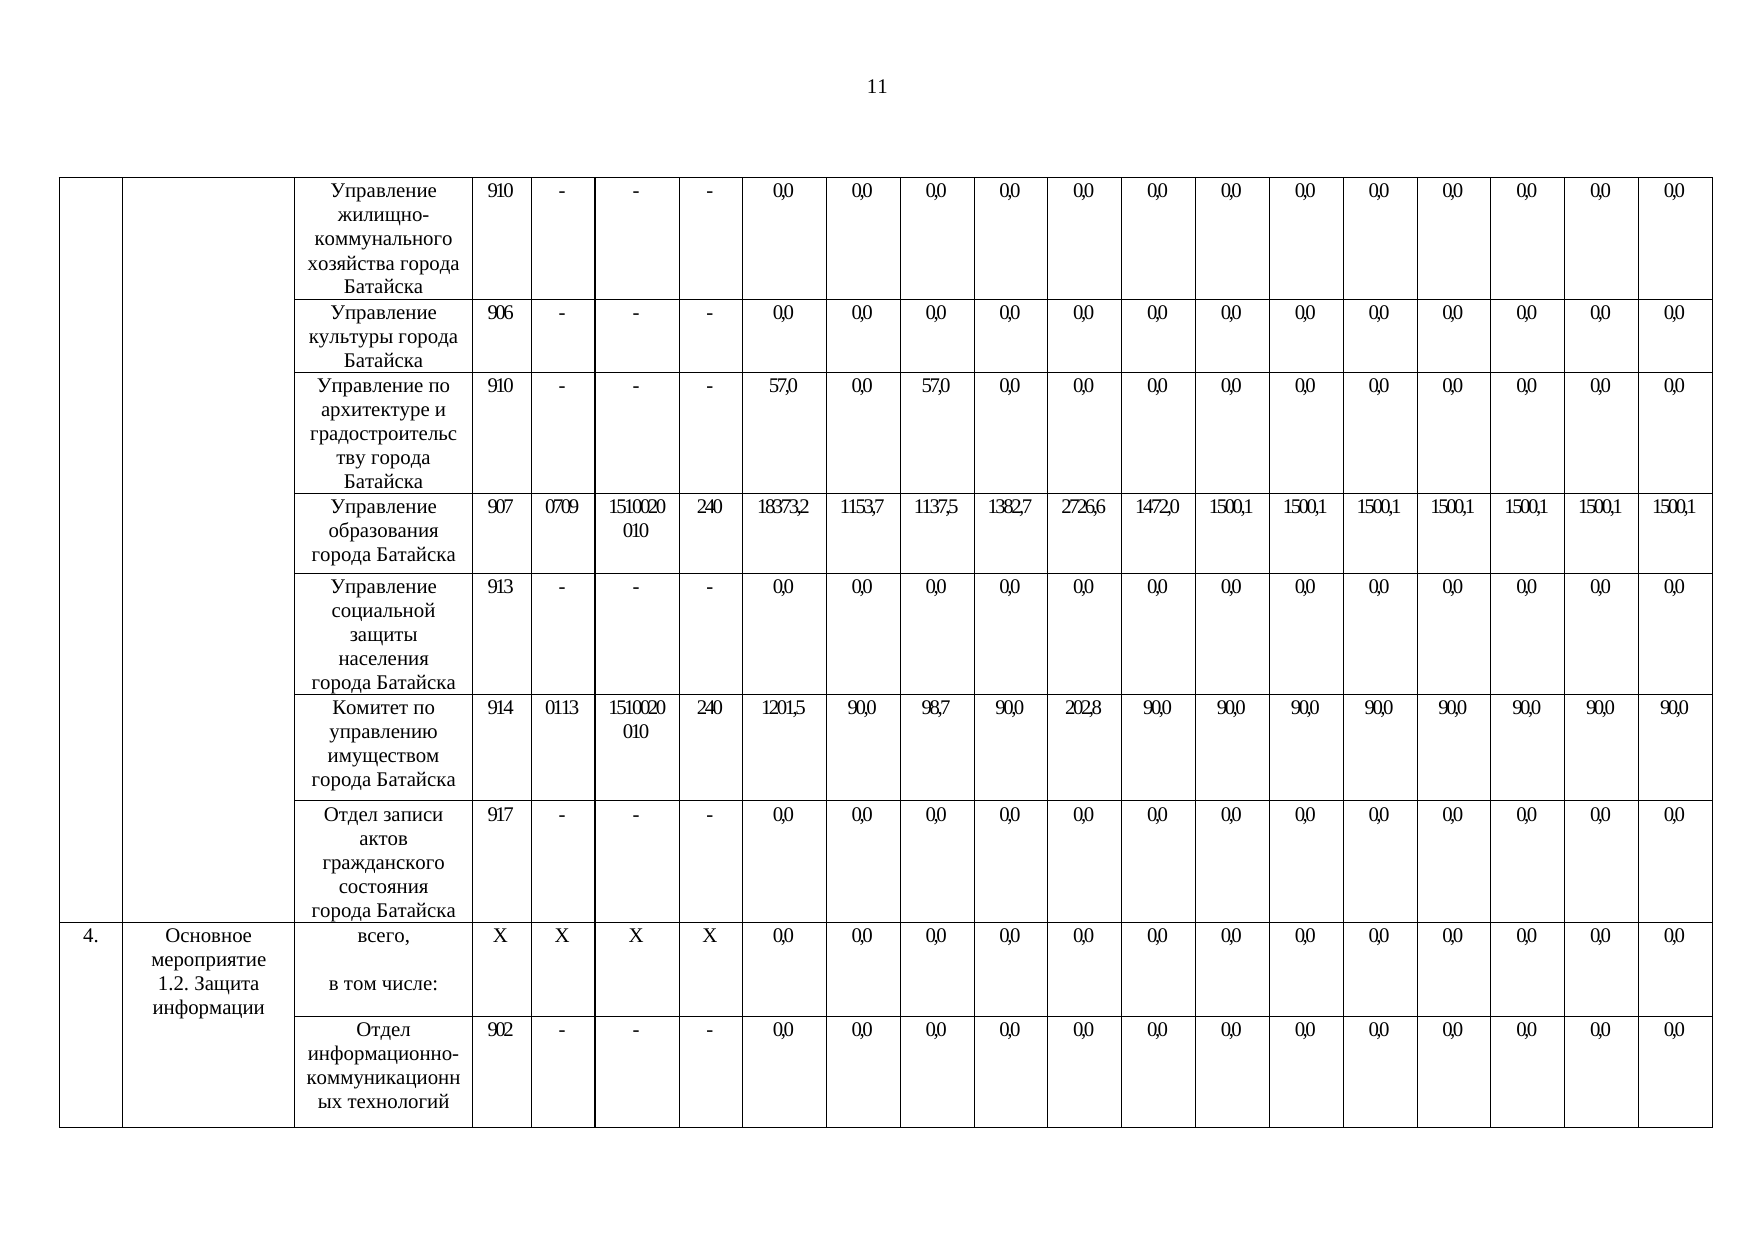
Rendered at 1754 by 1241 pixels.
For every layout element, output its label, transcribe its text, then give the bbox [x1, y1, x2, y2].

table_cell 0,0 [1048, 373, 1121, 493]
table_cell 0,0 [901, 178, 974, 298]
table_cell 0,0 [1418, 923, 1490, 1016]
table_cell 0,0 [1048, 178, 1121, 298]
table_cell 1500,1 [1270, 494, 1343, 573]
table_cell 1510020010 [596, 695, 679, 800]
table_cell Управление социальной защиты населения города Батайска [295, 574, 472, 694]
table_cell 0,0 [1270, 300, 1343, 372]
table_cell 0709 [532, 494, 594, 573]
table_cell 1137,5 [901, 494, 974, 573]
table_cell 1153,7 [827, 494, 900, 573]
table_cell 1500,1 [1418, 494, 1490, 573]
table_cell 0,0 [1344, 574, 1417, 694]
table_cell 0,0 [1196, 574, 1269, 694]
table_cell 0,0 [1418, 1017, 1490, 1127]
table_cell 0,0 [1196, 300, 1269, 372]
table_cell 0,0 [1491, 300, 1564, 372]
table_cell 0,0 [1639, 923, 1712, 1016]
table_cell 0,0 [1122, 373, 1195, 493]
table_cell 906 [473, 300, 531, 372]
table_cell 0,0 [1565, 801, 1638, 922]
table_cell 0,0 [901, 1017, 974, 1127]
table_cell 0,0 [1639, 574, 1712, 694]
table_cell 0,0 [1270, 574, 1343, 694]
table_cell 0,0 [1048, 300, 1121, 372]
table_cell 0,0 [827, 1017, 900, 1127]
table_cell 0,0 [1418, 300, 1490, 372]
table_cell 240 [680, 695, 742, 800]
table_cell 0,0 [743, 574, 826, 694]
table_cell Управление по архитектуре и градостроительству города Батайска [295, 373, 472, 493]
table_cell 0,0 [1565, 300, 1638, 372]
table_cell 0113 [532, 695, 594, 800]
table_cell X [473, 923, 531, 1016]
table_cell 0,0 [1122, 923, 1195, 1016]
table_cell 240 [680, 494, 742, 573]
table_cell 0,0 [1491, 801, 1564, 922]
table_cell 202,8 [1048, 695, 1121, 800]
table_cell 0,0 [1418, 178, 1490, 298]
table_cell 0,0 [827, 373, 900, 493]
table_cell - [532, 574, 594, 694]
table_cell 0,0 [1418, 373, 1490, 493]
table_cell 0,0 [827, 300, 900, 372]
table_cell Управление культуры города Батайска [295, 300, 472, 372]
table_cell 0,0 [1344, 373, 1417, 493]
table_cell 0,0 [1639, 178, 1712, 298]
table_cell X [596, 923, 679, 1016]
table_cell 0,0 [1122, 1017, 1195, 1127]
table_cell - [532, 178, 594, 298]
table_cell 0,0 [1270, 178, 1343, 298]
table_cell 917 [473, 801, 531, 922]
table_cell 914 [473, 695, 531, 800]
table_cell 0,0 [1196, 923, 1269, 1016]
table_cell 0,0 [1196, 1017, 1269, 1127]
table_cell 0,0 [975, 178, 1047, 298]
table_cell 0,0 [1639, 300, 1712, 372]
table_cell - [680, 1017, 742, 1127]
table_cell 1201,5 [743, 695, 826, 800]
table_cell 57,0 [743, 373, 826, 493]
table_cell - [596, 300, 679, 372]
table_cell 0,0 [743, 801, 826, 922]
table_cell 57,0 [901, 373, 974, 493]
table_cell 0,0 [975, 373, 1047, 493]
table_cell 1500,1 [1565, 494, 1638, 573]
table_cell 0,0 [1491, 178, 1564, 298]
table_cell - [596, 574, 679, 694]
table_cell 1510020010 [596, 494, 679, 573]
table_cell - [532, 300, 594, 372]
table_cell 0,0 [975, 1017, 1047, 1127]
table_cell 0,0 [743, 1017, 826, 1127]
table_cell 0,0 [1344, 1017, 1417, 1127]
table_cell - [680, 574, 742, 694]
table_cell 0,0 [1344, 801, 1417, 922]
table_cell 1500,1 [1491, 494, 1564, 573]
table_cell 0,0 [1491, 373, 1564, 493]
table_cell 90,0 [1270, 695, 1343, 800]
table_cell 0,0 [1048, 801, 1121, 922]
table_cell 90,0 [1418, 695, 1490, 800]
table_cell 0,0 [1122, 801, 1195, 922]
table_cell 18373,2 [743, 494, 826, 573]
table_cell X [532, 923, 594, 1016]
table_cell - [532, 373, 594, 493]
table_cell 0,0 [743, 178, 826, 298]
table_cell 0,0 [1048, 574, 1121, 694]
table_cell - [596, 178, 679, 298]
table_cell - [680, 801, 742, 922]
table_cell 0,0 [827, 178, 900, 298]
table_cell 0,0 [901, 574, 974, 694]
table_cell - [680, 373, 742, 493]
table_cell 0,0 [1122, 300, 1195, 372]
table_cell 0,0 [743, 923, 826, 1016]
table_cell 0,0 [1196, 801, 1269, 922]
table_cell 90,0 [1344, 695, 1417, 800]
table_cell 1472,0 [1122, 494, 1195, 573]
table_cell - [532, 1017, 594, 1127]
table_cell - [680, 178, 742, 298]
table_cell 0,0 [1270, 923, 1343, 1016]
table_cell Комитет по управлению имуществом города Батайска [295, 695, 472, 800]
table_cell Управление жилищно-коммунального хозяйства города Батайска [295, 178, 472, 298]
table_cell 0,0 [1491, 923, 1564, 1016]
table_cell - [680, 300, 742, 372]
table_cell 90,0 [1565, 695, 1638, 800]
table_cell 0,0 [1122, 574, 1195, 694]
table_cell 0,0 [1491, 574, 1564, 694]
table_cell 0,0 [1344, 300, 1417, 372]
table_cell 910 [473, 178, 531, 298]
table_cell 0,0 [975, 923, 1047, 1016]
table_cell 0,0 [1418, 574, 1490, 694]
table_cell 0,0 [901, 300, 974, 372]
table_cell 0,0 [1270, 373, 1343, 493]
table_cell - [596, 373, 679, 493]
table_cell 0,0 [743, 300, 826, 372]
table_cell 0,0 [1270, 1017, 1343, 1127]
table_cell 0,0 [1639, 801, 1712, 922]
table_cell 98,7 [901, 695, 974, 800]
table_cell 90,0 [975, 695, 1047, 800]
table_cell 0,0 [1565, 574, 1638, 694]
table_cell 0,0 [1639, 1017, 1712, 1127]
table_cell 0,0 [1196, 373, 1269, 493]
table_cell 90,0 [1122, 695, 1195, 800]
table_cell 0,0 [1048, 923, 1121, 1016]
table_cell 0,0 [827, 923, 900, 1016]
table_cell 90,0 [1639, 695, 1712, 800]
table_cell 0,0 [1048, 1017, 1121, 1127]
table_cell Управление образования города Батайска [295, 494, 472, 573]
table_cell всего, в том числе: [295, 923, 472, 1016]
table_cell 0,0 [827, 801, 900, 922]
table_cell 0,0 [1270, 801, 1343, 922]
table_cell X [680, 923, 742, 1016]
table_cell 0,0 [1122, 178, 1195, 298]
table_cell 1500,1 [1344, 494, 1417, 573]
table_cell 0,0 [975, 574, 1047, 694]
table_cell 0,0 [1344, 923, 1417, 1016]
table_cell 907 [473, 494, 531, 573]
table_cell 0,0 [975, 801, 1047, 922]
table_cell 0,0 [1565, 1017, 1638, 1127]
table_cell 0,0 [1491, 1017, 1564, 1127]
table_cell 1500,1 [1196, 494, 1269, 573]
table_cell 0,0 [901, 801, 974, 922]
table_cell 0,0 [1196, 178, 1269, 298]
table_cell 90,0 [1491, 695, 1564, 800]
table_cell 0,0 [1639, 373, 1712, 493]
table_cell - [596, 1017, 679, 1127]
table_cell 1500,1 [1639, 494, 1712, 573]
table_cell 913 [473, 574, 531, 694]
table_cell 910 [473, 373, 531, 493]
table_cell 0,0 [827, 574, 900, 694]
table_cell 90,0 [1196, 695, 1269, 800]
table_cell 0,0 [975, 300, 1047, 372]
table_cell 902 [473, 1017, 531, 1127]
table_cell 0,0 [1418, 801, 1490, 922]
table_cell 0,0 [1565, 923, 1638, 1016]
table_cell - [596, 801, 679, 922]
table_cell 2726,6 [1048, 494, 1121, 573]
table_cell 1382,7 [975, 494, 1047, 573]
table_cell Отдел информационно-коммуникационных технологий Администрации города Батайска [295, 1017, 472, 1127]
table_cell 0,0 [901, 923, 974, 1016]
table_cell Отдел записи актов гражданского состояния города Батайска [295, 801, 472, 922]
table_cell 0,0 [1344, 178, 1417, 298]
table_cell 90,0 [827, 695, 900, 800]
table_cell Основное мероприятие 1.2. Защита информации [123, 923, 294, 1127]
table_cell 0,0 [1565, 373, 1638, 493]
table_cell - [532, 801, 594, 922]
table_cell 0,0 [1565, 178, 1638, 298]
table_cell 4. [60, 923, 122, 1127]
